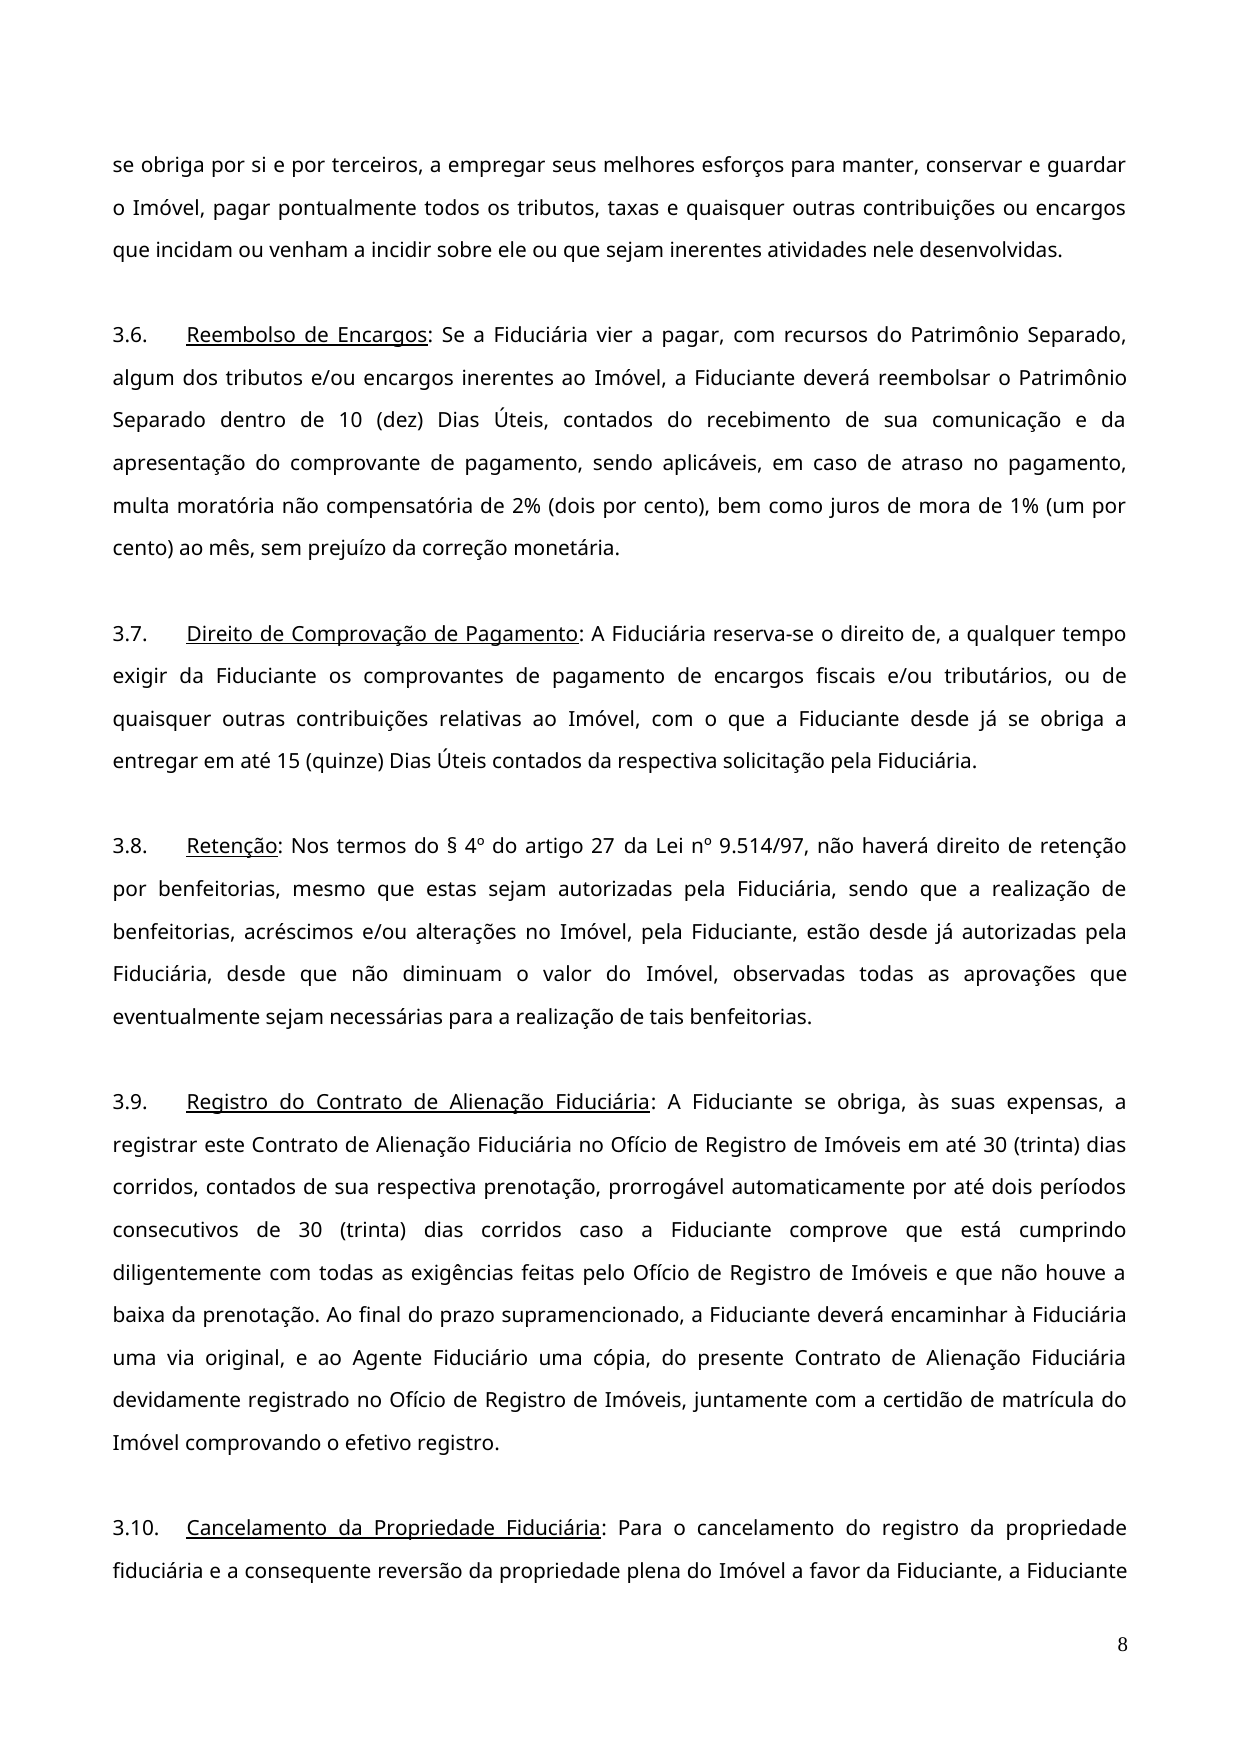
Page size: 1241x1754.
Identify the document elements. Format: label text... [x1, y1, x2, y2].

list Direito de Comprovação de Pagamento: A Fiduciária reserva-se o direito de, a qualquer tempo exigir da Fiduciante os comprovantes de pagamento de encargos fiscais e/ou tributários, ou de quaisquer outras contribuições relativas ao Imóvel, com o que a Fiduciante desde já se obriga a entregar em até 15 (quinze) Dias Úteis contados da respectiva solicitação pela Fiduciária. [112, 619, 1128, 775]
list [112, 150, 1128, 264]
list Reembolso de Encargos: Se a Fiduciária vier a pagar, com recursos do Patrimônio Separado, algum dos tributos e/ou encargos inerentes ao Imóvel, a Fiduciante deverá reembolsar o Patrimônio Separado dentro de 10 (dez) Dias Úteis, contados do recebimento de sua comunicação e da apresentação do comprovante de pagamento, sendo aplicáveis, em caso de atraso no pagamento, multa moratória não compensatória de 2% (dois por cento), bem como juros de mora de 1% (um por cento) ao mês, sem prejuízo da correção monetária. [112, 320, 1128, 562]
list Registro do Contrato de Alienação Fiduciária: A Fiduciante se obriga, às suas expensas, a registrar este Contrato de Alienação Fiduciária no Ofício de Registro de Imóveis em até 30 (trinta) dias corridos, contados de sua respectiva prenotação, prorrogável automaticamente por até dois períodos consecutivos de 30 (trinta) dias corridos caso a Fiduciante comprove que está cumprindo diligentemente com todas as exigências feitas pelo Ofício de Registro de Imóveis e que não houve a baixa da prenotação. Ao final do prazo supramencionado, a Fiduciante deverá encaminhar à Fiduciária uma via original, e ao Agente Fiduciário uma cópia, do presente Contrato de Alienação Fiduciária devidamente registrado no Ofício de Registro de Imóveis, juntamente com a certidão de matrícula do Imóvel comprovando o efetivo registro. [112, 1087, 1128, 1457]
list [112, 1513, 1128, 1584]
list Retenção: Nos termos do § 4º do artigo 27 da Lei nº 9.514/97, não haverá direito de retenção por benfeitorias, mesmo que estas sejam autorizadas pela Fiduciária, sendo que a realização de benfeitorias, acréscimos e/ou alterações no Imóvel, pela Fiduciante, estão desde já autorizadas pela Fiduciária, desde que não diminuam o valor do Imóvel, observadas todas as aprovações que eventualmente sejam necessárias para a realização de tais benfeitorias. [112, 832, 1128, 1031]
